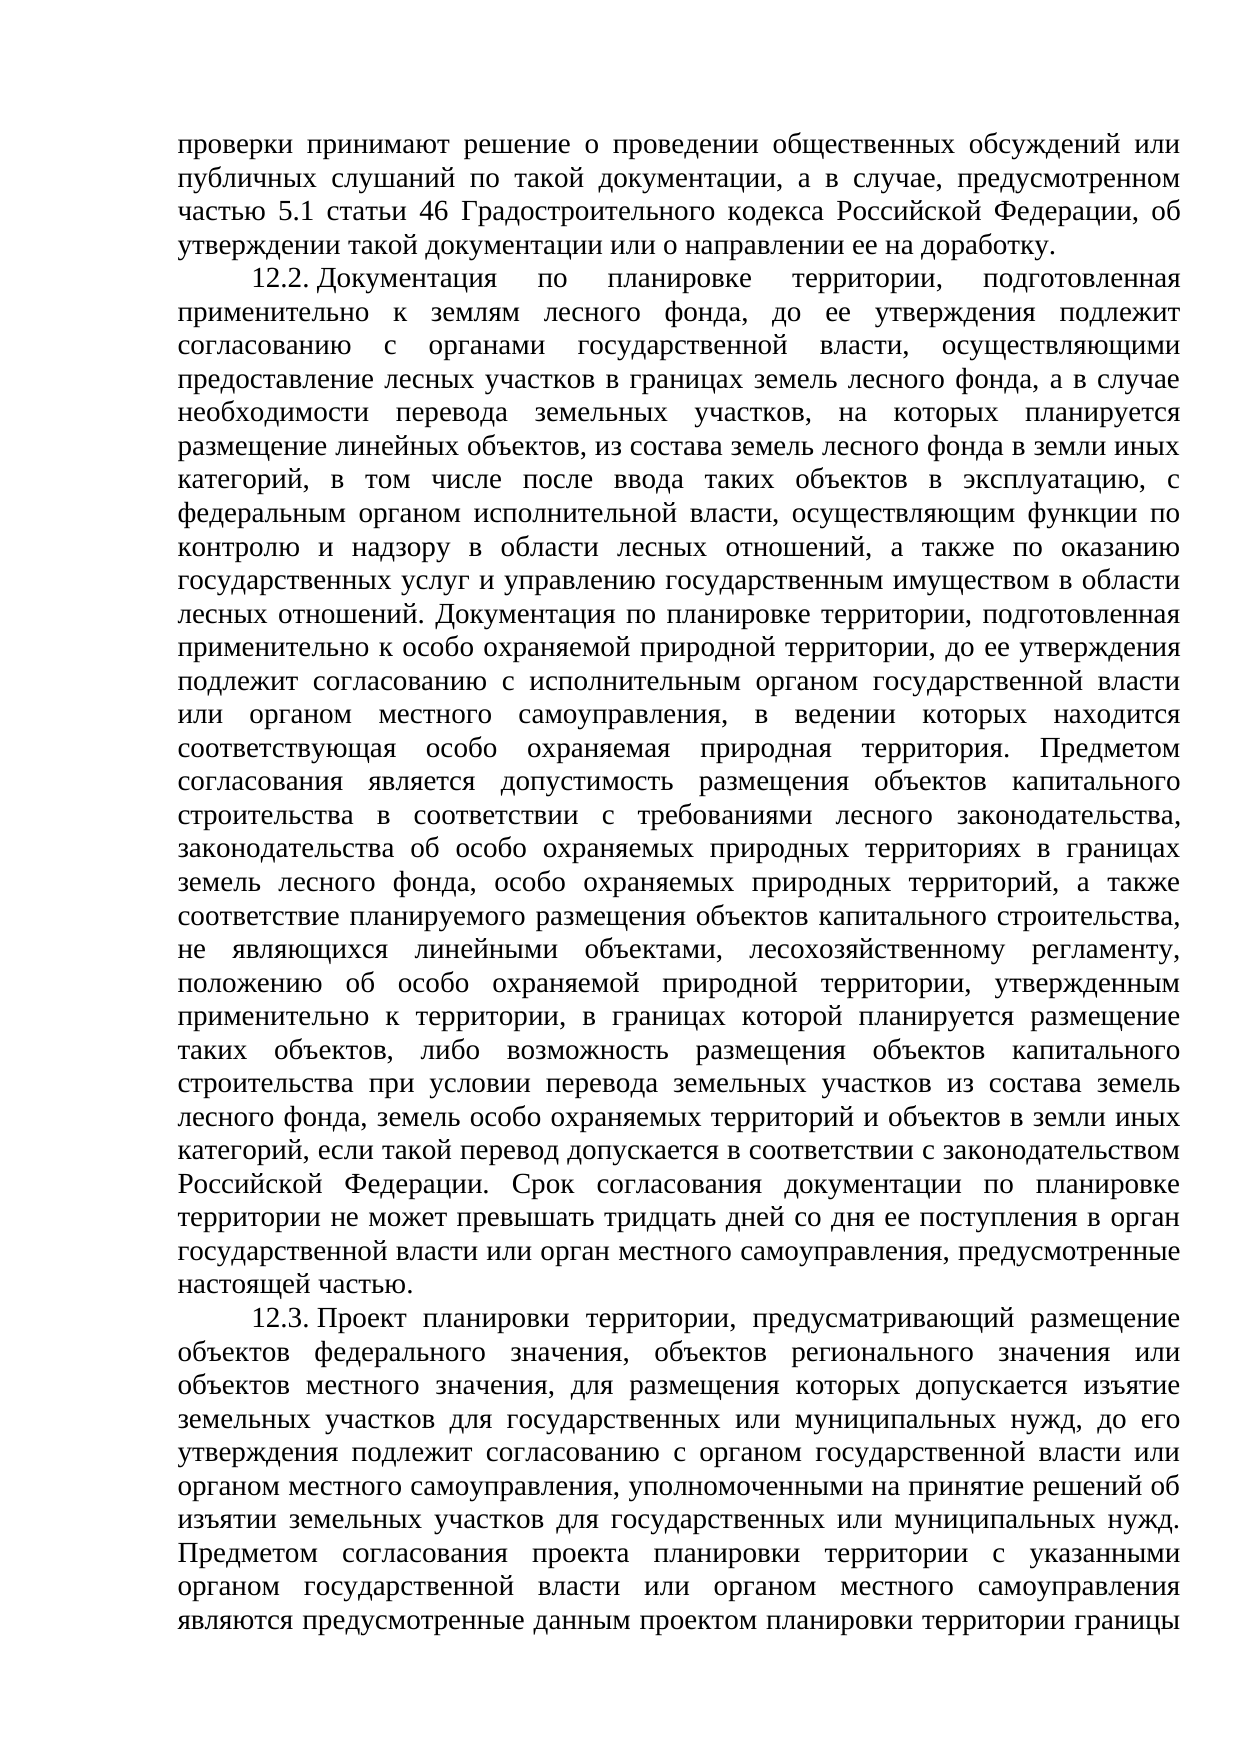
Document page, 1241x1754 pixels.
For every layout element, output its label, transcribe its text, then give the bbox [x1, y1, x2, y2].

text 12.2. Документация по планировке территории, подготовленная применительно к землям лесного фонда, до ее утверждения подлежит согласованию с органами государственной власти, осуществляющими предоставление лесных участков в границах земель лесного фонда, а в случае необходимости перевода земельных участков, на которых планируется размещение линейных объектов, из состава земель лесного фонда в земли иных категорий, в том числе после ввода таких объектов в эксплуатацию, с федеральным органом исполнительной власти, осуществляющим функции по контролю и надзору в области лесных отношений, а также по оказанию государственных услуг и управлению государственным имуществом в области лесных отношений. Документация по планировке территории, подготовленная применительно к особо охраняемой природной территории, до ее утверждения подлежит согласованию с исполнительным органом государственной власти или органом местного самоуправления, в ведении которых находится соответствующая особо охраняемая природная территория. Предметом согласования является допустимость размещения объектов капитального строительства в соответствии с требованиями лесного законодательства, законодательства об особо охраняемых природных территориях в границах земель лесного фонда, особо охраняемых природных территорий, а также соответствие планируемого размещения объектов капитального строительства, не являющихся линейными объектами, лесохозяйственному регламенту, положению об особо охраняемой природной территории, утвержденным применительно к территории, в границах которой планируется размещение таких объектов, либо возможность размещения объектов капитального строительства при условии перевода земельных участков из состава земель лесного фонда, земель особо охраняемых территорий и объектов в земли иных категорий, если такой перевод допускается в соответствии с законодательством Российской Федерации. Срок согласования документации по планировке территории не может превышать тридцать дней со дня ее поступления в орган государственной власти или орган местного самоуправления, предусмотренные настоящей частью. [177, 260, 1181, 1300]
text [177, 1300, 1181, 1636]
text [177, 126, 1181, 260]
